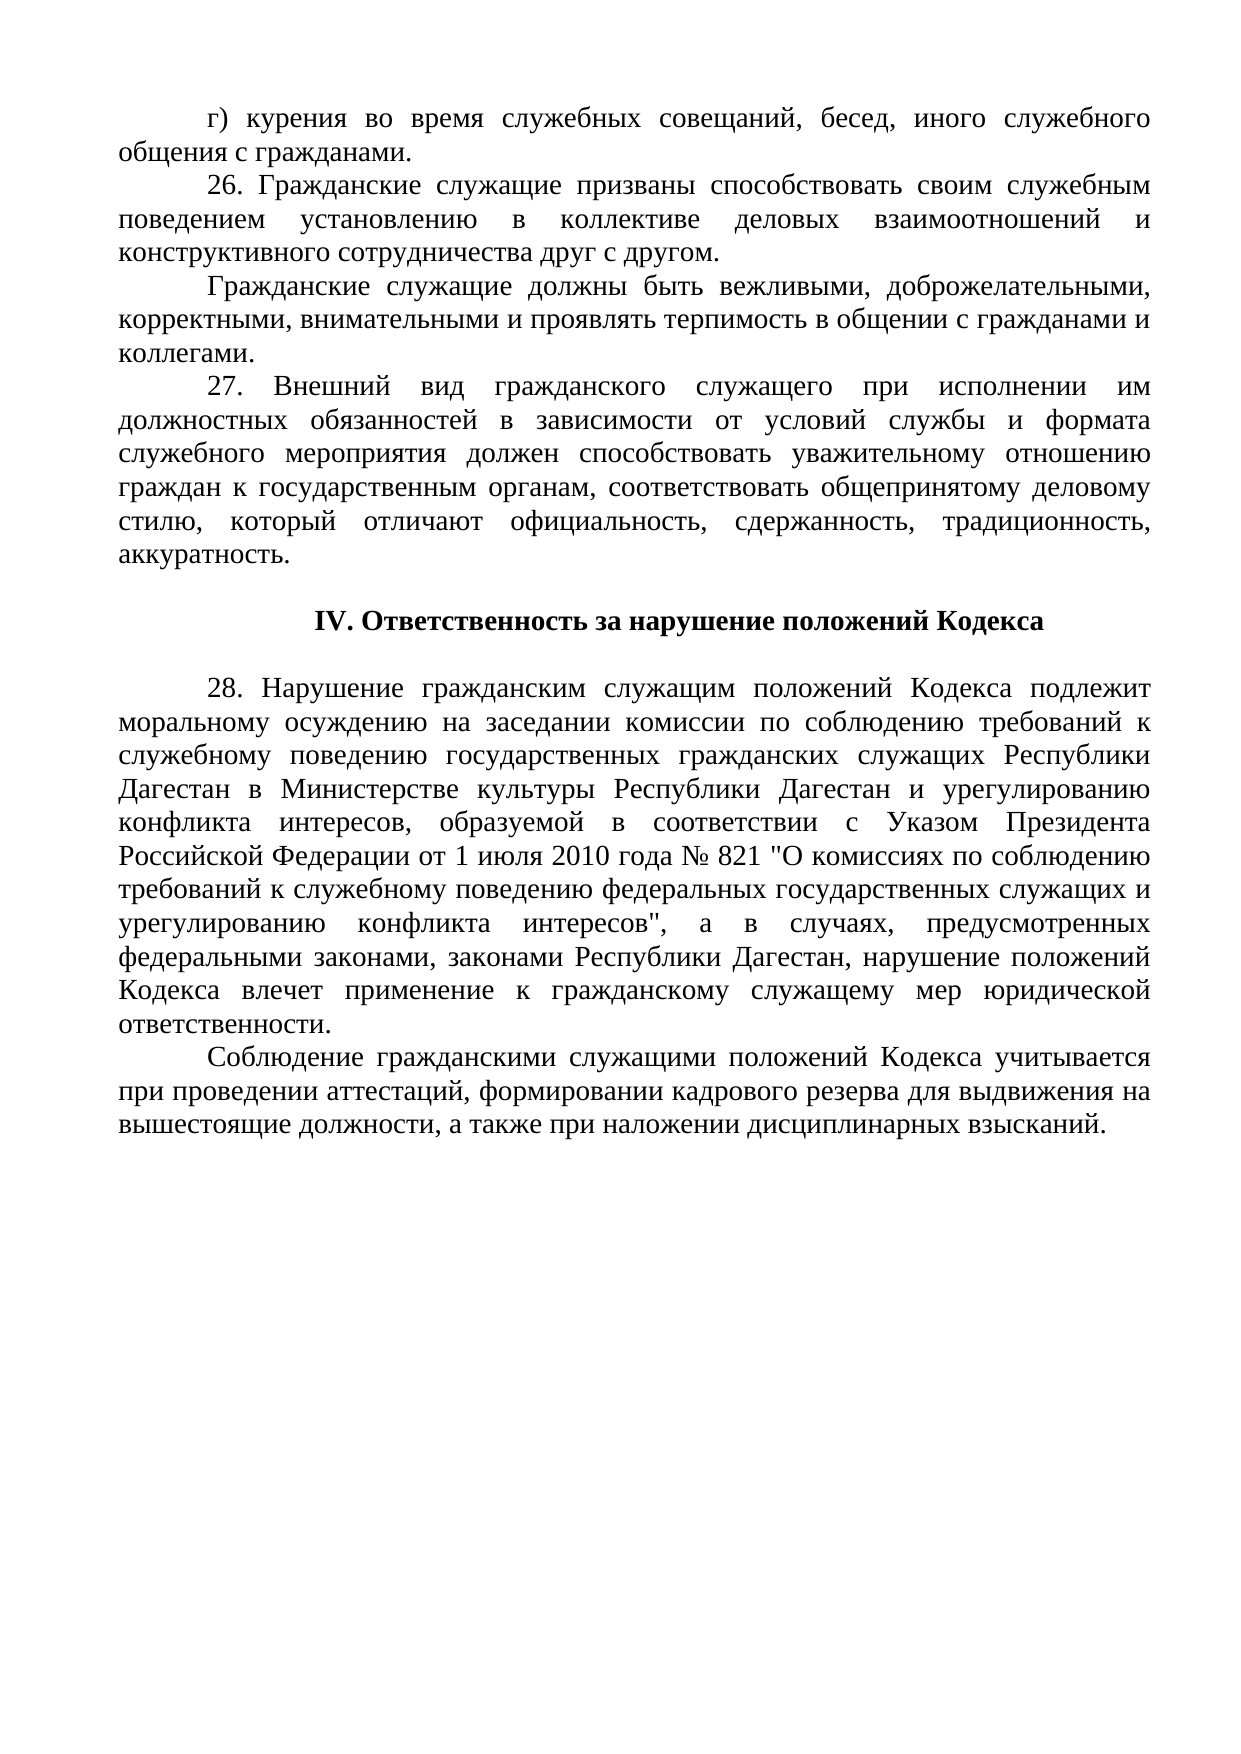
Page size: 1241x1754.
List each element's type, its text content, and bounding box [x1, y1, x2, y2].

text Гражданские служащие должны быть вежливыми, доброжелательными, корректными, внимательными и проявлять терпимость в общении с гражданами и коллегами. [118, 268, 1152, 368]
text IV. Ответственность за нарушение положений Кодекса [118, 603, 1152, 637]
text 26. Гражданские служащие призваны способствовать своим служебным поведением установлению в коллективе деловых взаимоотношений и конструктивного сотрудничества друг с другом. [118, 167, 1152, 268]
text 27. Внешний вид гражданского служащего при исполнении им должностных обязанностей в зависимости от условий службы и формата служебного мероприятия должен способствовать уважительному отношению граждан к государственным органам, соответствовать общепринятому деловому стилю, который отличают официальность, сдержанность, традиционность, аккуратность. [118, 368, 1152, 570]
text г) курения во время служебных совещаний, бесед, иного служебного общения с гражданами. [118, 100, 1152, 167]
text 28. Нарушение гражданским служащим положений Кодекса подлежит моральному осуждению на заседании комиссии по соблюдению требований к служебному поведению государственных гражданских служащих Республики Дагестан в Министерстве культуры Республики Дагестан и урегулированию конфликта интересов, образуемой в соответствии с Указом Президента Российской Федерации от 1 июля 2010 года № 821 "О комиссиях по соблюдению требований к служебному поведению федеральных государственных служащих и урегулированию конфликта интересов", а в случаях, предусмотренных федеральными законами, законами Республики Дагестан, нарушение положений Кодекса влечет применение к гражданскому служащему мер юридической ответственности. [118, 670, 1152, 1039]
text Соблюдение гражданскими служащими положений Кодекса учитывается при проведении аттестаций, формировании кадрового резерва для выдвижения на вышестоящие должности, а также при наложении дисциплинарных взысканий. [118, 1039, 1152, 1140]
